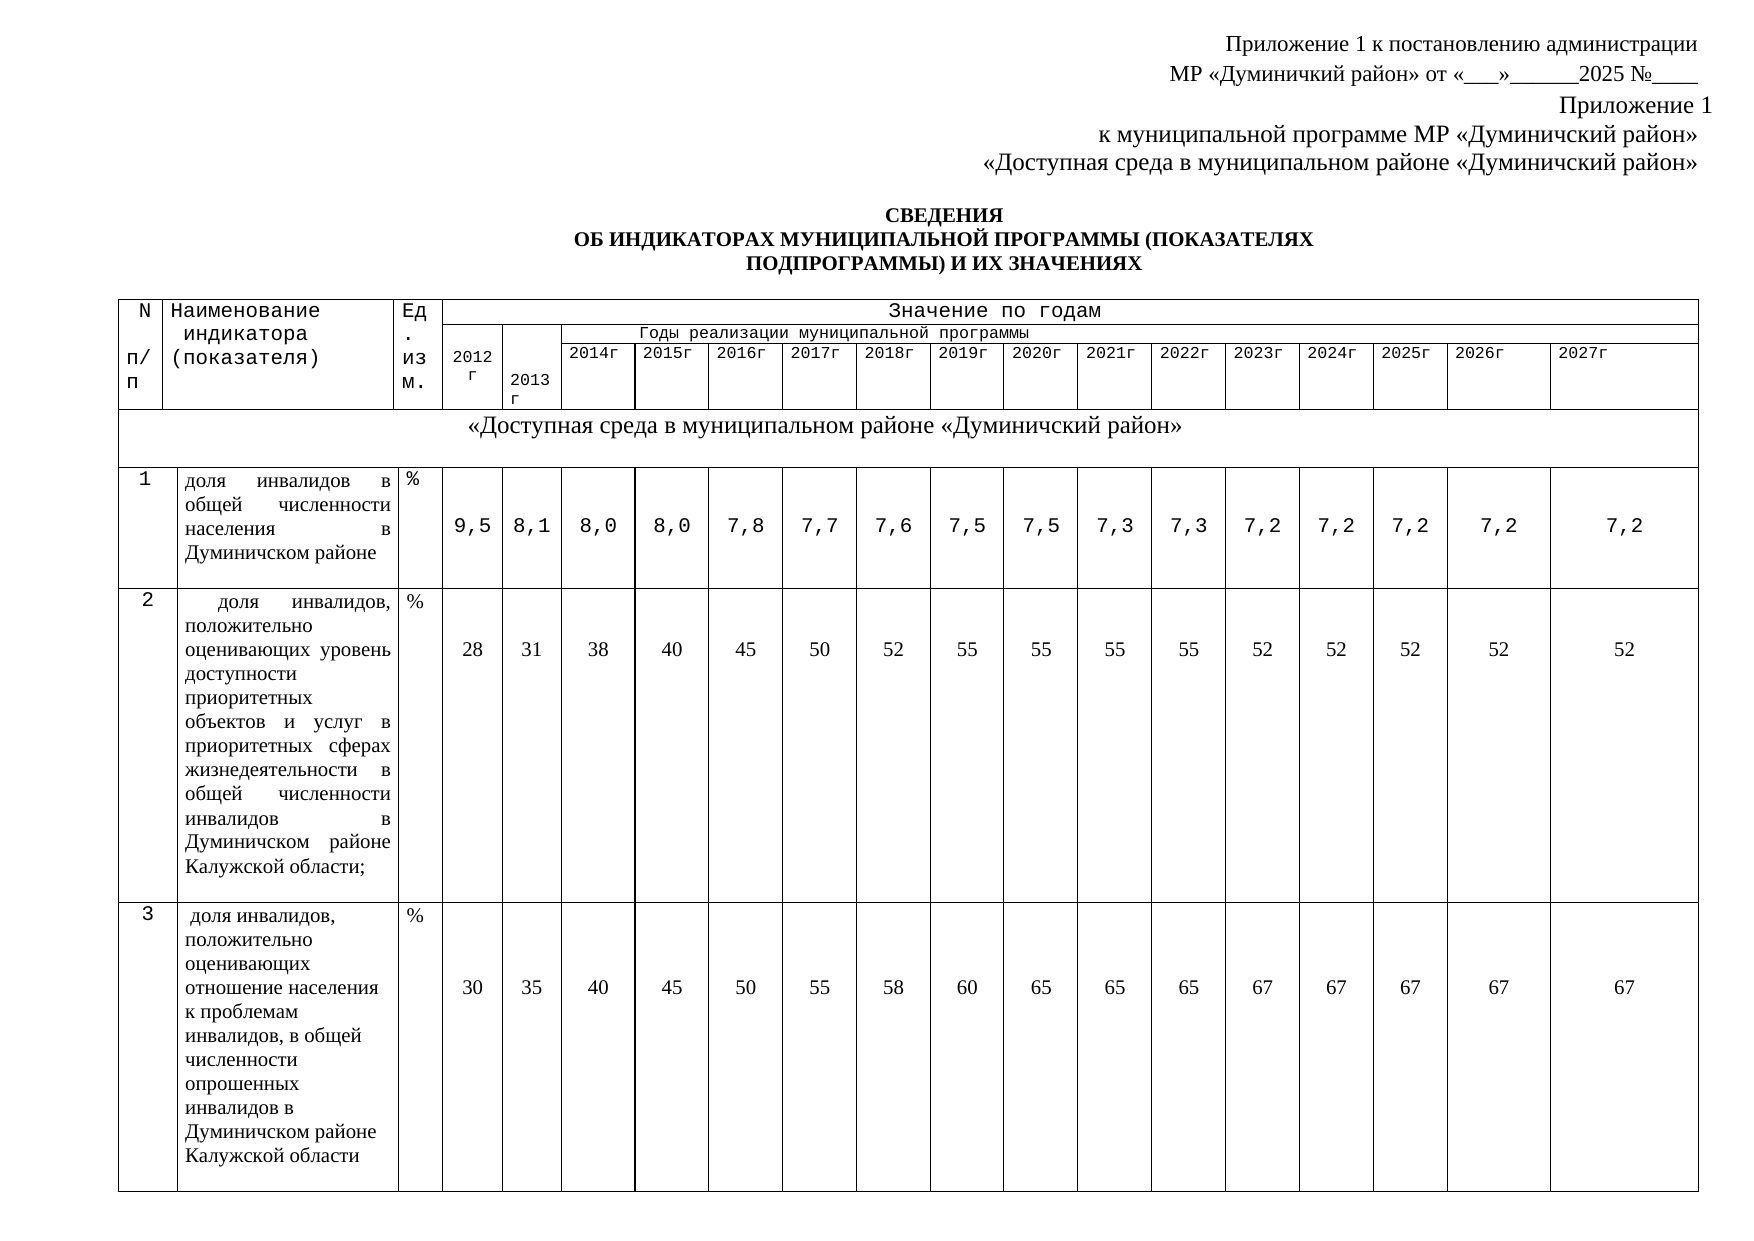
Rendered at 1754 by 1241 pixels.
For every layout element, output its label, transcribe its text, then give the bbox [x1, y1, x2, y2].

table_cell Годы реализации муниципальной программы [562, 325, 1698, 343]
table_cell 7,2 [1226, 468, 1299, 588]
text к муниципальной программе МР «Думиничский район» [118, 119, 1698, 147]
table_cell 55 [783, 903, 856, 1191]
table_cell 67 [1300, 903, 1373, 1191]
table_cell 2026г [1448, 344, 1550, 409]
table_cell 50 [783, 589, 856, 902]
table_cell 2015г [636, 344, 708, 409]
table_cell 40 [636, 589, 708, 902]
table_cell 7,3 [1078, 468, 1151, 588]
table_cell 2013г [503, 325, 561, 409]
table_cell «Доступная среда в муниципальном районе «Думиничский район» [119, 410, 1698, 467]
table_cell 35 [503, 903, 561, 1191]
table_cell 2021г [1078, 344, 1151, 409]
table_cell 67 [1374, 903, 1447, 1191]
text ПОДПРОГРАММЫ) И ИХ ЗНАЧЕНИЯХ [118, 251, 1695, 275]
table_cell 2020г [1004, 344, 1077, 409]
table_cell 2025г [1374, 344, 1447, 409]
table_cell 8,1 [503, 468, 561, 588]
table_cell 7,2 [1448, 468, 1550, 588]
table_cell доля инвалидов в общей численности населения в Думиничском районе [178, 468, 398, 588]
table_cell 52 [1448, 589, 1550, 902]
table_cell 55 [1152, 589, 1225, 902]
table_cell 45 [636, 903, 708, 1191]
table_cell 2014г [562, 344, 634, 409]
text «Доступная среда в муниципальном районе «Думиничский район» [118, 147, 1698, 176]
text Приложение 1 [118, 90, 1713, 119]
table_cell 2019г [931, 344, 1003, 409]
table_header Ед. изм. [394, 300, 442, 409]
table_cell 2027г [1551, 344, 1698, 409]
table_cell 7,2 [1374, 468, 1447, 588]
table_cell 2012г [443, 325, 502, 409]
table_cell 8,0 [562, 468, 634, 588]
text СВЕДЕНИЯ [118, 203, 1695, 227]
table_cell 7,2 [1551, 468, 1698, 588]
table_cell 7,5 [1004, 468, 1077, 588]
table_cell 2018г [857, 344, 930, 409]
table_cell % [399, 903, 442, 1191]
table_cell 65 [1004, 903, 1077, 1191]
table_cell 60 [931, 903, 1003, 1191]
table_cell 7,6 [857, 468, 930, 588]
table_cell 7,3 [1152, 468, 1225, 588]
text ОБ ИНДИКАТОРАХ МУНИЦИПАЛЬНОЙ ПРОГРАММЫ (ПОКАЗАТЕЛЯХ [118, 227, 1695, 251]
table_header Значение по годам [443, 300, 1698, 323]
table_cell 67 [1551, 903, 1698, 1191]
table_cell 2024г [1300, 344, 1373, 409]
table_cell 67 [1226, 903, 1299, 1191]
table_cell 52 [1300, 589, 1373, 902]
table_cell 2023г [1226, 344, 1299, 409]
table_cell 8,0 [636, 468, 708, 588]
table_cell 45 [709, 589, 782, 902]
table_cell 65 [1078, 903, 1151, 1191]
table_cell 2017г [783, 344, 856, 409]
table_cell 2016г [709, 344, 782, 409]
table_cell 28 [443, 589, 502, 902]
table_cell 52 [1551, 589, 1698, 902]
table_cell доля инвалидов, положительно оценивающих уровень доступности приоритетных объектов и услуг в приоритетных сферах жизнедеятельности в общей численности инвалидов в Думиничском районе Калужской области; [178, 589, 398, 902]
table_header Наименование индикатора (показателя) [163, 300, 393, 409]
table_cell 52 [1374, 589, 1447, 902]
table_cell 40 [562, 903, 634, 1191]
table_cell 55 [1004, 589, 1077, 902]
text МР «Думиничкий район» от «___»______2025 №____ [118, 60, 1698, 86]
table_cell 2 [119, 589, 177, 902]
table_cell 7,8 [709, 468, 782, 588]
table_cell 50 [709, 903, 782, 1191]
table_cell 7,5 [931, 468, 1003, 588]
table_cell доля инвалидов, положительно оценивающих отношение населения к проблемам инвалидов, в общей численности опрошенных инвалидов в Думиничском районе Калужской области [178, 903, 398, 1191]
table_cell 67 [1448, 903, 1550, 1191]
table_cell 65 [1152, 903, 1225, 1191]
table_cell 9,5 [443, 468, 502, 588]
table_header N п/п [119, 300, 162, 409]
table_cell 52 [857, 589, 930, 902]
table_cell 1 [119, 468, 177, 588]
table_cell 58 [857, 903, 930, 1191]
table_cell 55 [931, 589, 1003, 902]
text Приложение 1 к постановлению администрации [118, 29, 1698, 56]
table_cell % [399, 468, 442, 588]
table_cell 30 [443, 903, 502, 1191]
table_cell 2022г [1152, 344, 1225, 409]
table_cell 3 [119, 903, 177, 1191]
table_cell 31 [503, 589, 561, 902]
table_cell 7,2 [1300, 468, 1373, 588]
table_cell 7,7 [783, 468, 856, 588]
table_cell 52 [1226, 589, 1299, 902]
table_cell 55 [1078, 589, 1151, 902]
table_cell % [399, 589, 442, 902]
table_cell 38 [562, 589, 634, 902]
